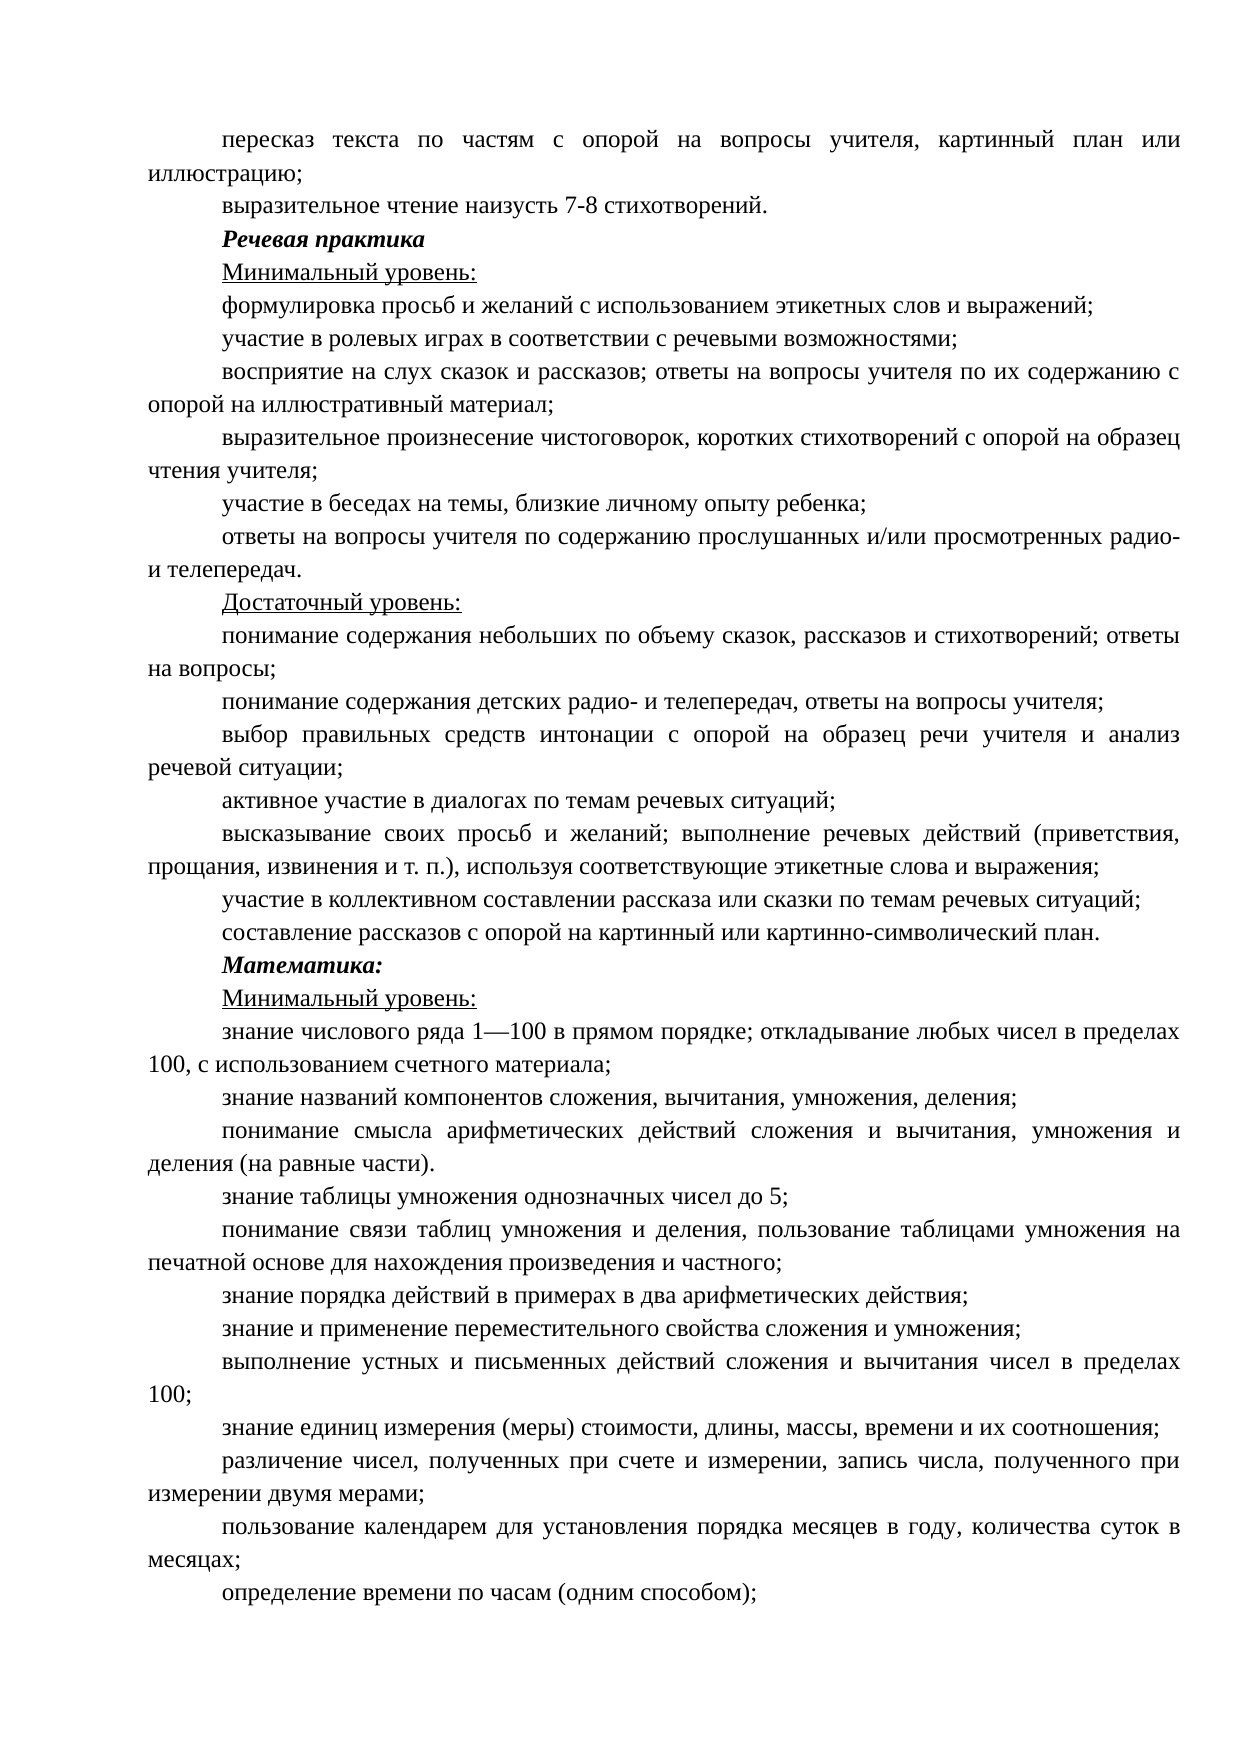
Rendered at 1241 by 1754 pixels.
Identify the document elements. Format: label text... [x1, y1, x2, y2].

text высказывание своих просьб и желаний; выполнение речевых действий (приветствия, прощания, извинения и т. п.), используя соответствующие этикетные слова и выражения; [148, 818, 1181, 880]
text участие в коллективном составлении рассказа или сказки по темам речевых ситуаций; [148, 884, 1181, 913]
text восприятие на слух сказок и рассказов; ответы на вопросы учителя по их содержанию с опорой на иллюстративный материал; [148, 356, 1181, 417]
text понимание содержания небольших по объему сказок, рассказов и стихотворений; ответы на вопросы; [148, 620, 1181, 682]
text составление рассказов с опорой на картинный или картинно-символический план. [148, 917, 1181, 946]
text Минимальный уровень: [148, 983, 1181, 1012]
text различение чисел, полученных при счете и измерении, запись числа, полученного при измерении двумя мерами; [148, 1445, 1181, 1507]
text формулировка просьб и желаний с использованием этикетных слов и выражений; [148, 290, 1181, 318]
text понимание связи таблиц умножения и деления, пользование таблицами умножения на печатной основе для нахождения произведения и частного; [148, 1214, 1181, 1276]
text участие в беседах на темы, близкие личному опыту ребенка; [148, 488, 1181, 517]
text знание названий компонентов сложения, вычитания, умножения, деления; [148, 1082, 1181, 1111]
text понимание смысла арифметических действий сложения и вычитания, умножения и деления (на равные части). [148, 1115, 1181, 1177]
text участие в ролевых играх в соответствии с речевыми возможностями; [148, 323, 1181, 351]
text активное участие в диалогах по темам речевых ситуаций; [148, 785, 1181, 814]
text знание числового ряда 1—100 в прямом порядке; откладывание любых чисел в пределах 100, с использованием счетного материала; [148, 1016, 1181, 1078]
text знание порядка действий в примерах в два арифметических действия; [148, 1280, 1181, 1309]
text знание таблицы умножения однозначных чисел до 5; [148, 1181, 1181, 1210]
text знание единиц измерения (меры) стоимости, длины, массы, времени и их соотношения; [148, 1412, 1181, 1441]
text знание и применение переместительного свойства сложения и умножения; [148, 1313, 1181, 1342]
text Математика: [148, 950, 1181, 979]
text выразительное чтение наизусть 7-8 стихотворений. [148, 191, 1181, 219]
text выполнение устных и письменных действий сложения и вычитания чисел в пределах 100; [148, 1346, 1181, 1408]
text понимание содержания детских радио- и телепередач, ответы на вопросы учителя; [148, 686, 1181, 715]
text выбор правильных средств интонации с опорой на образец речи учителя и анализ речевой ситуации; [148, 719, 1181, 781]
text Речевая практика [148, 224, 1181, 252]
text определение времени по часам (одним способом); [148, 1577, 1181, 1606]
text выразительное произнесение чистоговорок, коротких стихотворений с опорой на образец чтения учителя; [148, 422, 1181, 483]
text ответы на вопросы учителя по содержанию прослушанных и/или просмотренных радио- и телепередач. [148, 521, 1181, 583]
text Минимальный уровень: [148, 257, 1181, 285]
text Достаточный уровень: [148, 587, 1181, 616]
text пользование календарем для установления порядка месяцев в году, количества суток в месяцах; [148, 1511, 1181, 1573]
text пересказ текста по частям с опорой на вопросы учителя, картинный план или иллюстрацию; [148, 124, 1181, 186]
